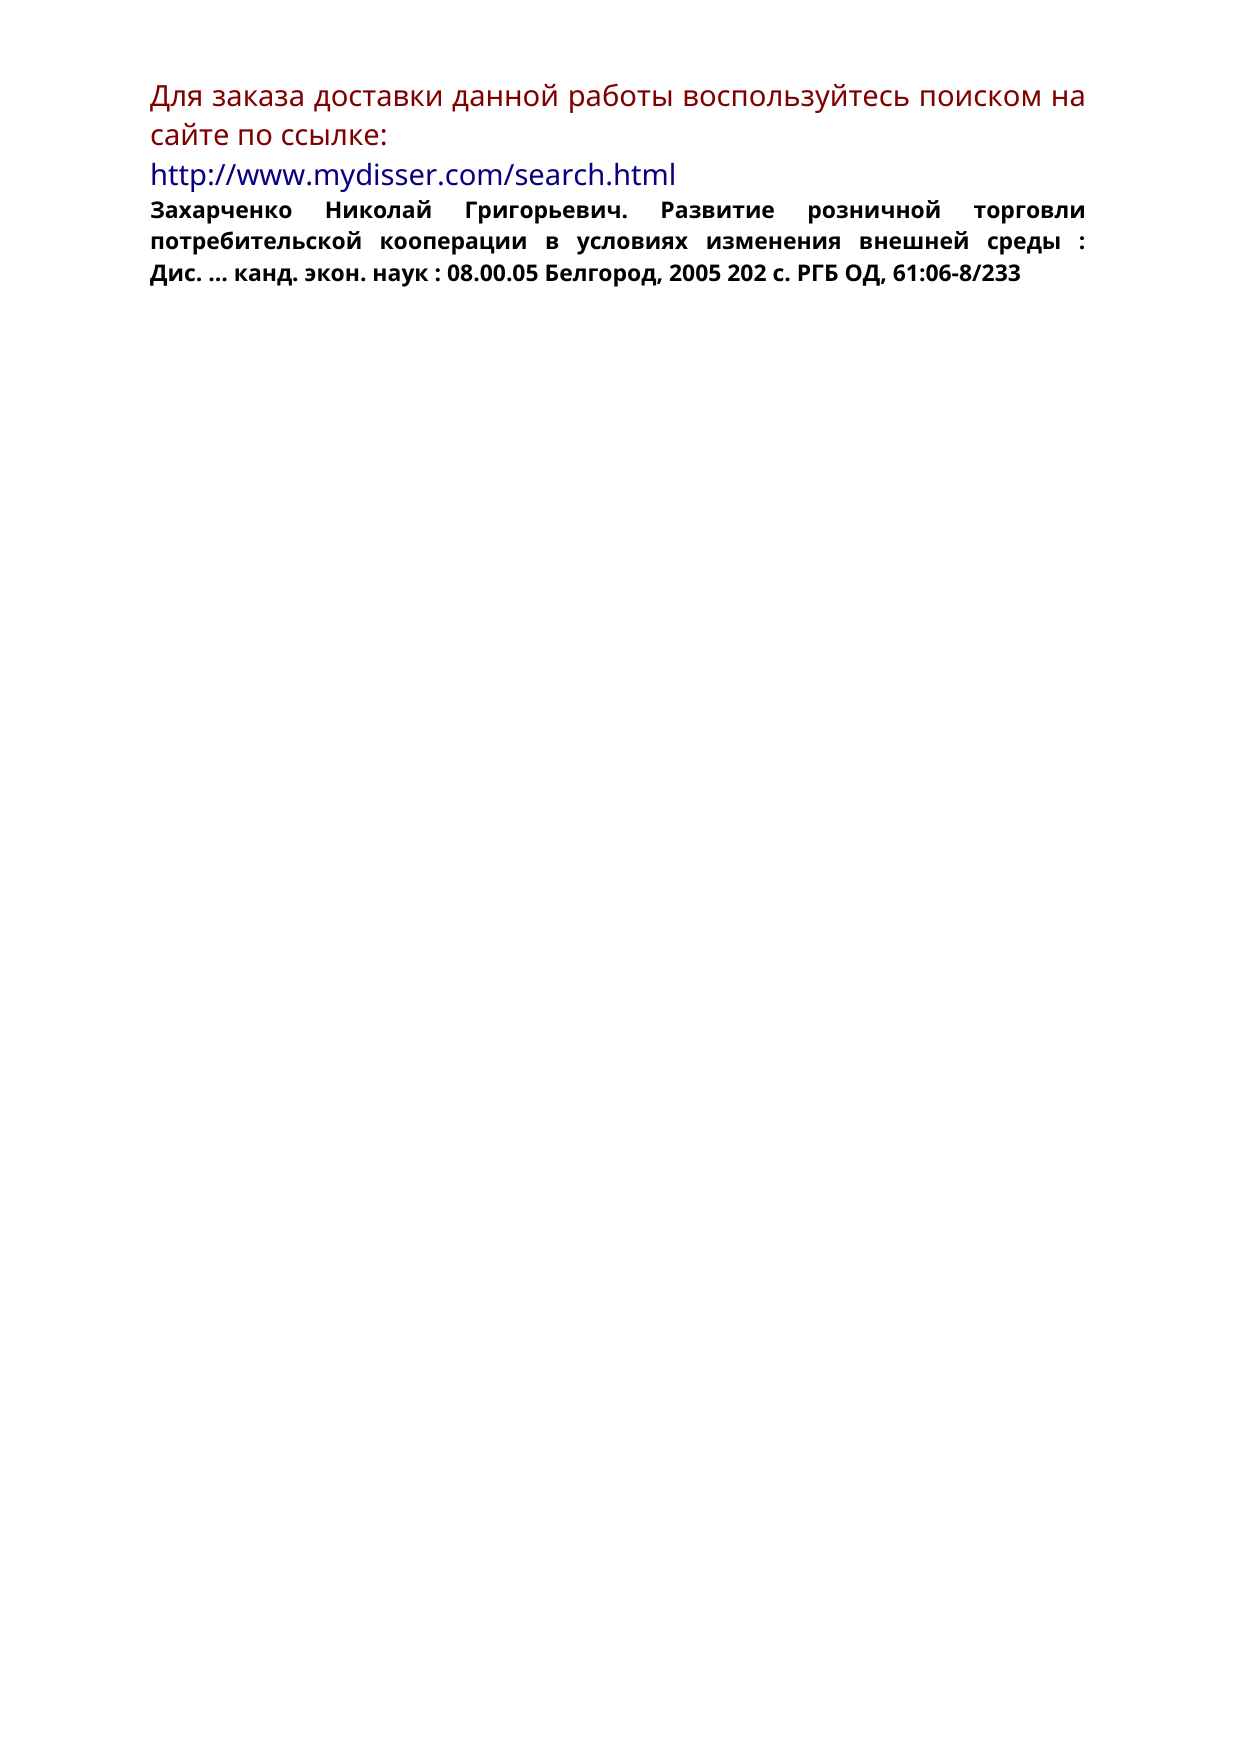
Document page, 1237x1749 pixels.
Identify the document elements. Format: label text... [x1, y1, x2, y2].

text Захарченко Николай Григорьевич. Развитие розничной торговли потребительской кооперации в условиях изменения внешней среды : Дис. ... канд. экон. наук : 08.00.05 Белгород, 2005 202 с. РГБ ОД, 61:06-8/233 [150, 194, 1086, 288]
